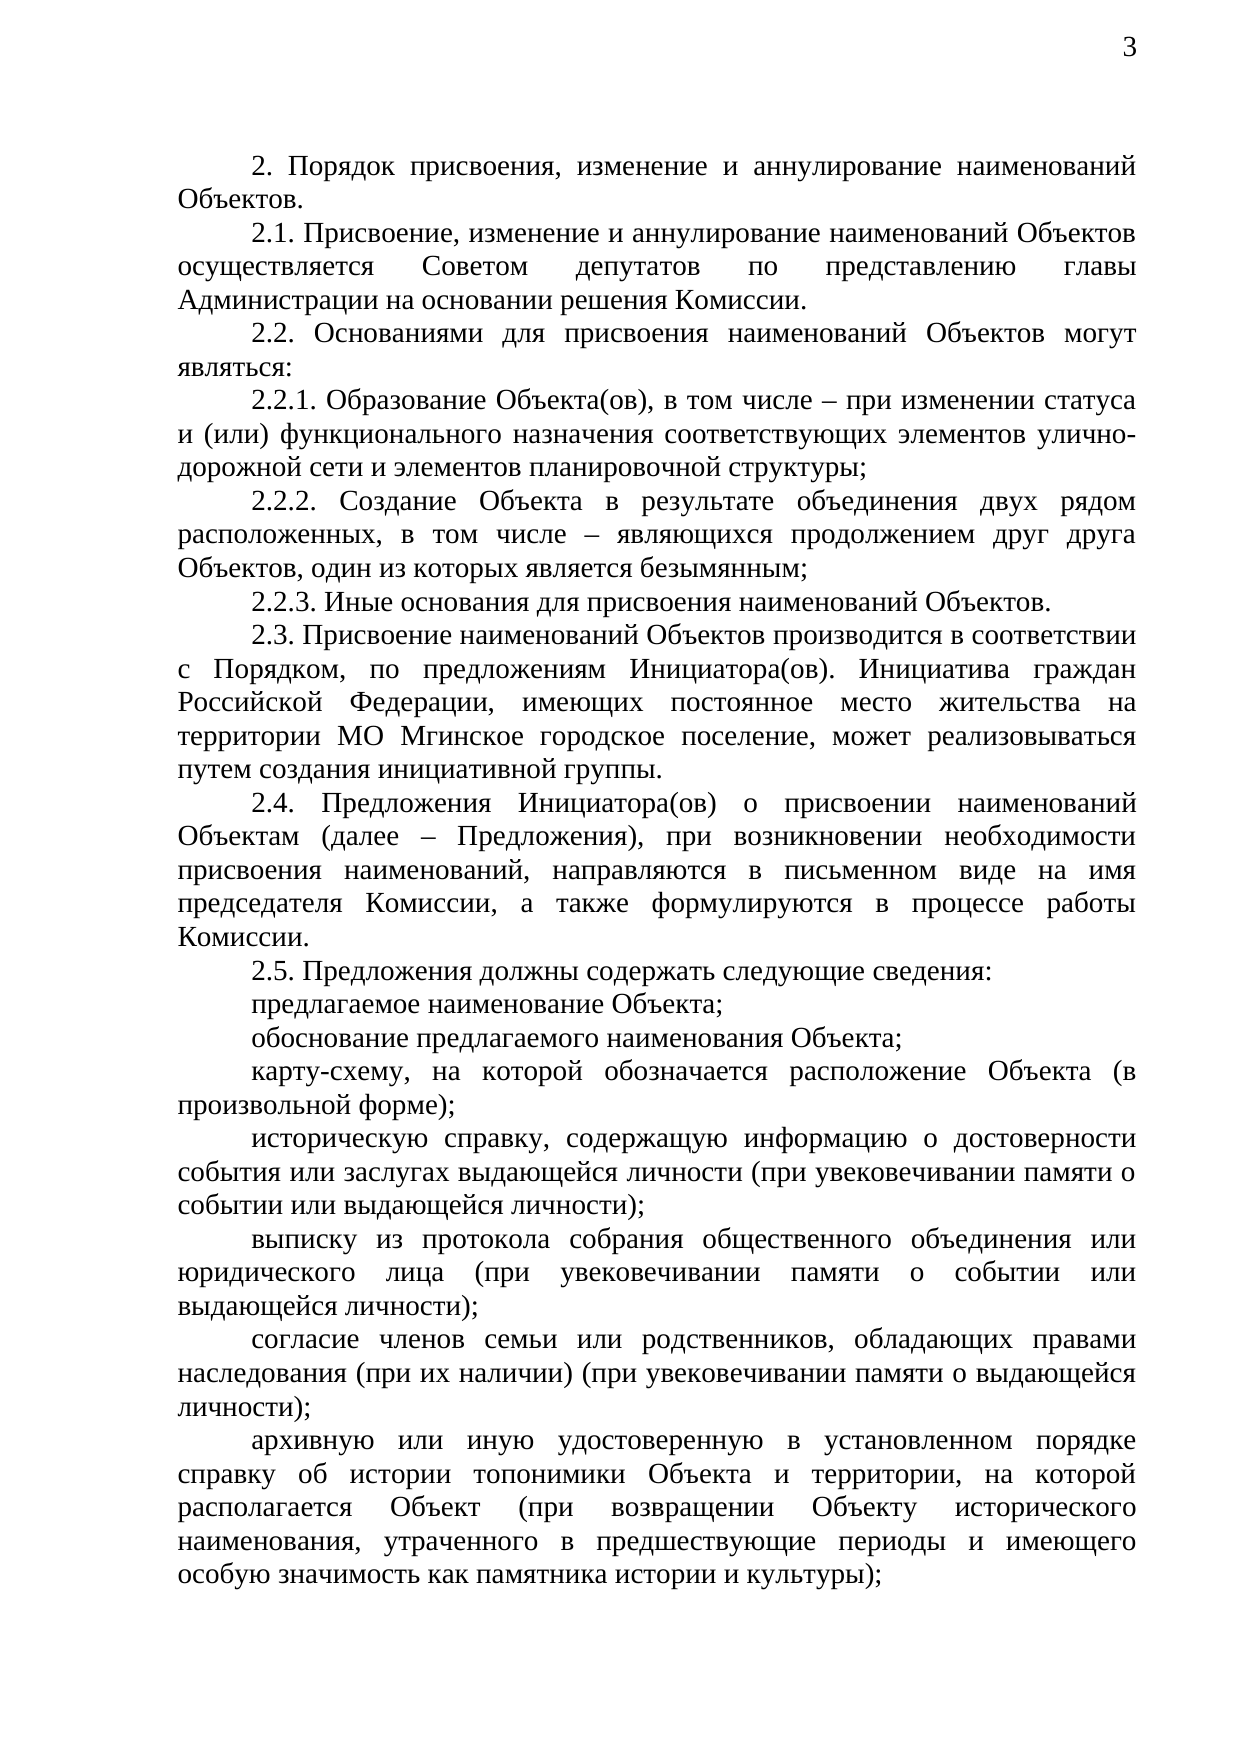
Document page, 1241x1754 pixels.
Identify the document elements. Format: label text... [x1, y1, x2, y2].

text 2.2. Основаниями для присвоения наименований Объектов могут являться: [177, 315, 1137, 382]
text 2.2.3. Иные основания для присвоения наименований Объектов. [177, 584, 1137, 617]
text 2.1. Присвоение, изменение и аннулирование наименований Объектов осуществляется Советом депутатов по представлению главы Администрации на основании решения Комиссии. [177, 215, 1137, 315]
text карту-схему, на которой обозначается расположение Объекта (в произвольной форме); [177, 1053, 1137, 1120]
text 2. Порядок присвоения, изменение и аннулирование наименований Объектов. [177, 148, 1137, 215]
text 2.5. Предложения должны содержать следующие сведения: [177, 953, 1137, 986]
text выписку из протокола собрания общественного объединения или юридического лица (при увековечивании памяти о событии или выдающейся личности); [177, 1221, 1137, 1322]
text согласие членов семьи или родственников, обладающих правами наследования (при их наличии) (при увековечивании памяти о выдающейся личности); [177, 1322, 1137, 1422]
text 2.2.2. Создание Объекта в результате объединения двух рядом расположенных, в том числе – являющихся продолжением друг друга Объектов, один из которых является безымянным; [177, 483, 1137, 584]
text обоснование предлагаемого наименования Объекта; [177, 1020, 1137, 1053]
text 2.3. Присвоение наименований Объектов производится в соответствии с Порядком, по предложениям Инициатора(ов). Инициатива граждан Российской Федерации, имеющих постоянное место жительства на территории МО Мгинское городское поселение, может реализовываться путем создания инициативной группы. [177, 617, 1137, 785]
text 2.2.1. Образование Объекта(ов), в том числе – при изменении статуса и (или) функционального назначения соответствующих элементов улично-дорожной сети и элементов планировочной структуры; [177, 382, 1137, 483]
text предлагаемое наименование Объекта; [177, 986, 1137, 1020]
text историческую справку, содержащую информацию о достоверности события или заслугах выдающейся личности (при увековечивании памяти о событии или выдающейся личности); [177, 1120, 1137, 1221]
text 2.4. Предложения Инициатора(ов) о присвоении наименований Объектам (далее – Предложения), при возникновении необходимости присвоения наименований, направляются в письменном виде на имя председателя Комиссии, а также формулируются в процессе работы Комиссии. [177, 785, 1137, 953]
text архивную или иную удостоверенную в установленном порядке справку об истории топонимики Объекта и территории, на которой располагается Объект (при возвращении Объекту исторического наименования, утраченного в предшествующие периоды и имеющего особую значимость как памятника истории и культуры); [177, 1422, 1137, 1590]
